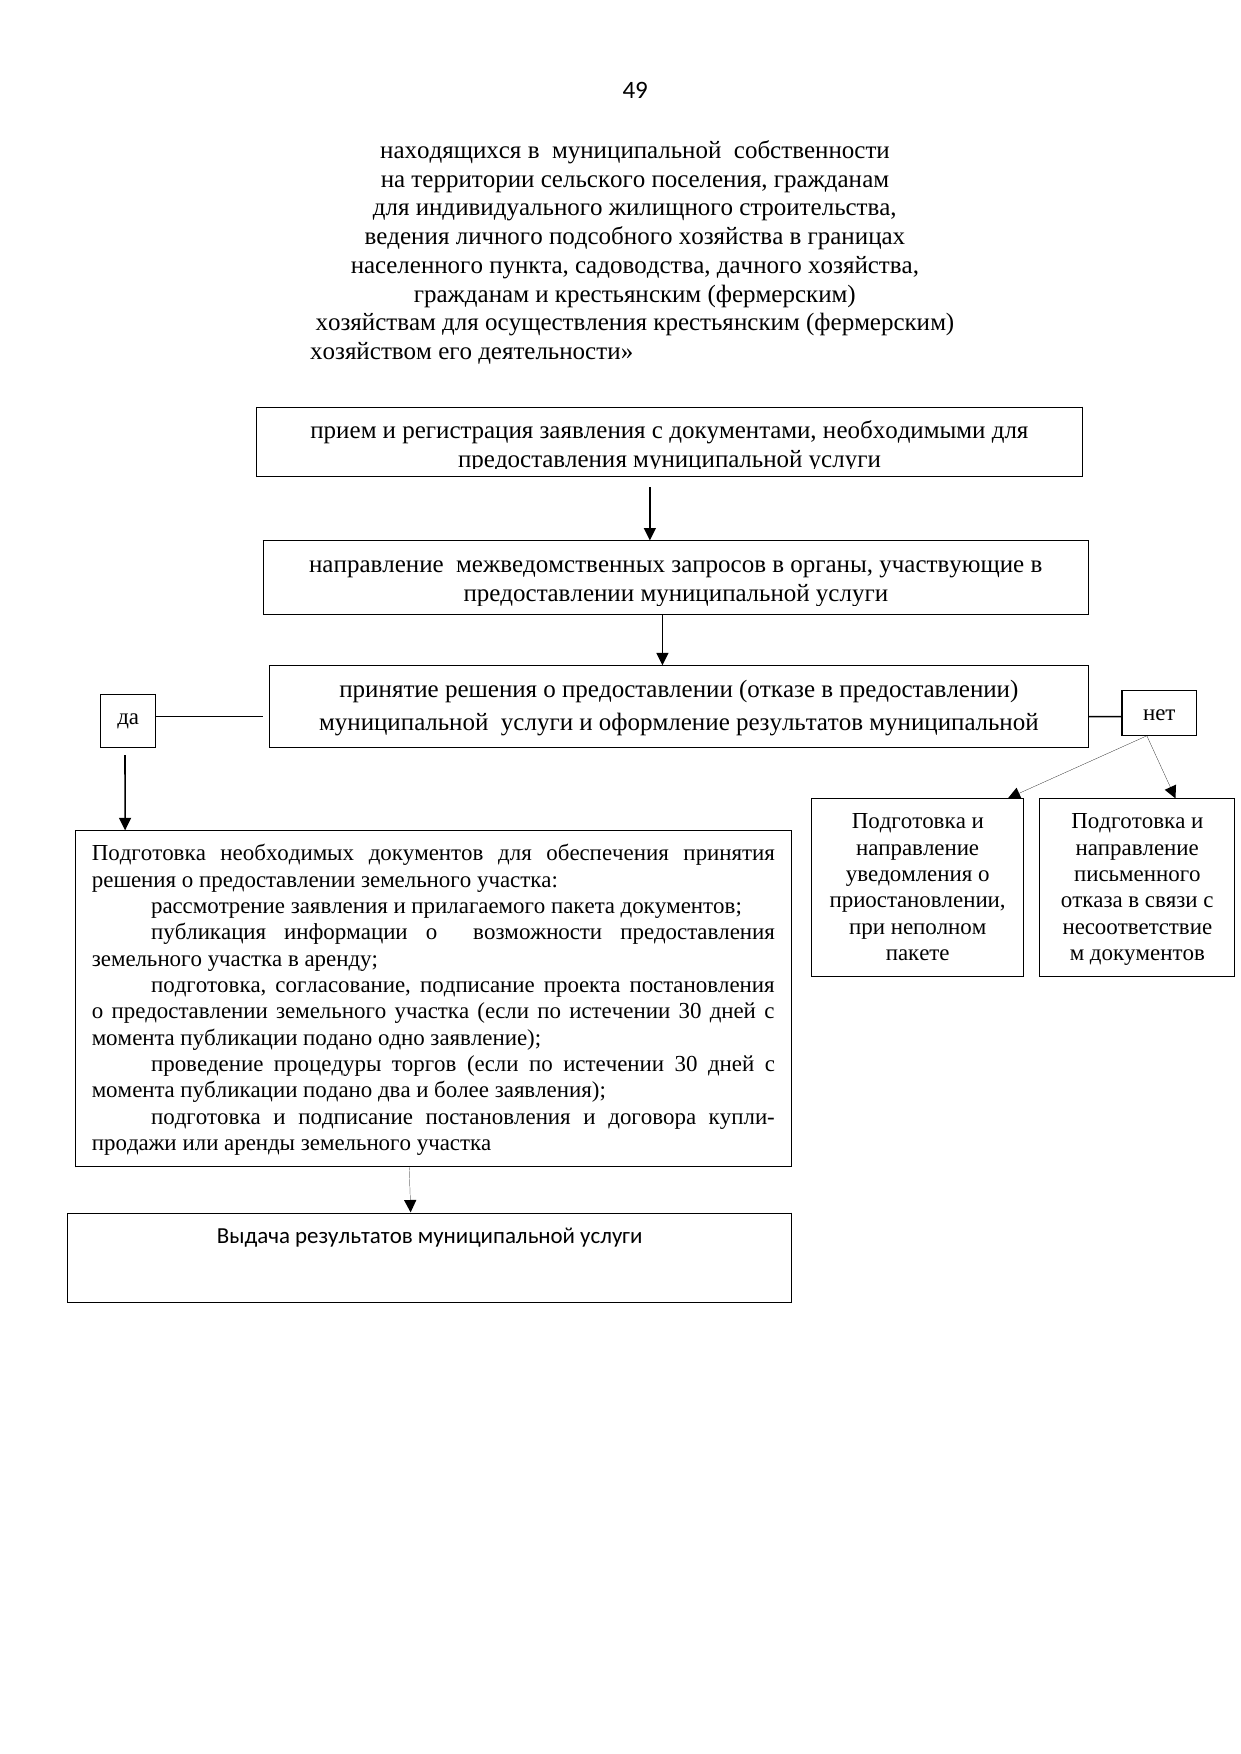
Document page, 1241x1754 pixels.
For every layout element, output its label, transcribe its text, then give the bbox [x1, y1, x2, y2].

text находящихся в муниципальной собственности [162, 135, 1107, 164]
text ведения личного подсобного хозяйства в границах [162, 221, 1107, 250]
text населенного пункта, садоводства, дачного хозяйства, [162, 250, 1107, 279]
text хозяйством его деятельности» [236, 336, 1107, 365]
text хозяйствам для осуществления крестьянским (фермерским) [162, 307, 1107, 336]
text для индивидуального жилищного строительства, [162, 192, 1107, 221]
text на территории сельского поселения, гражданам [162, 164, 1107, 192]
text гражданам и крестьянским (фермерским) [162, 279, 1107, 307]
